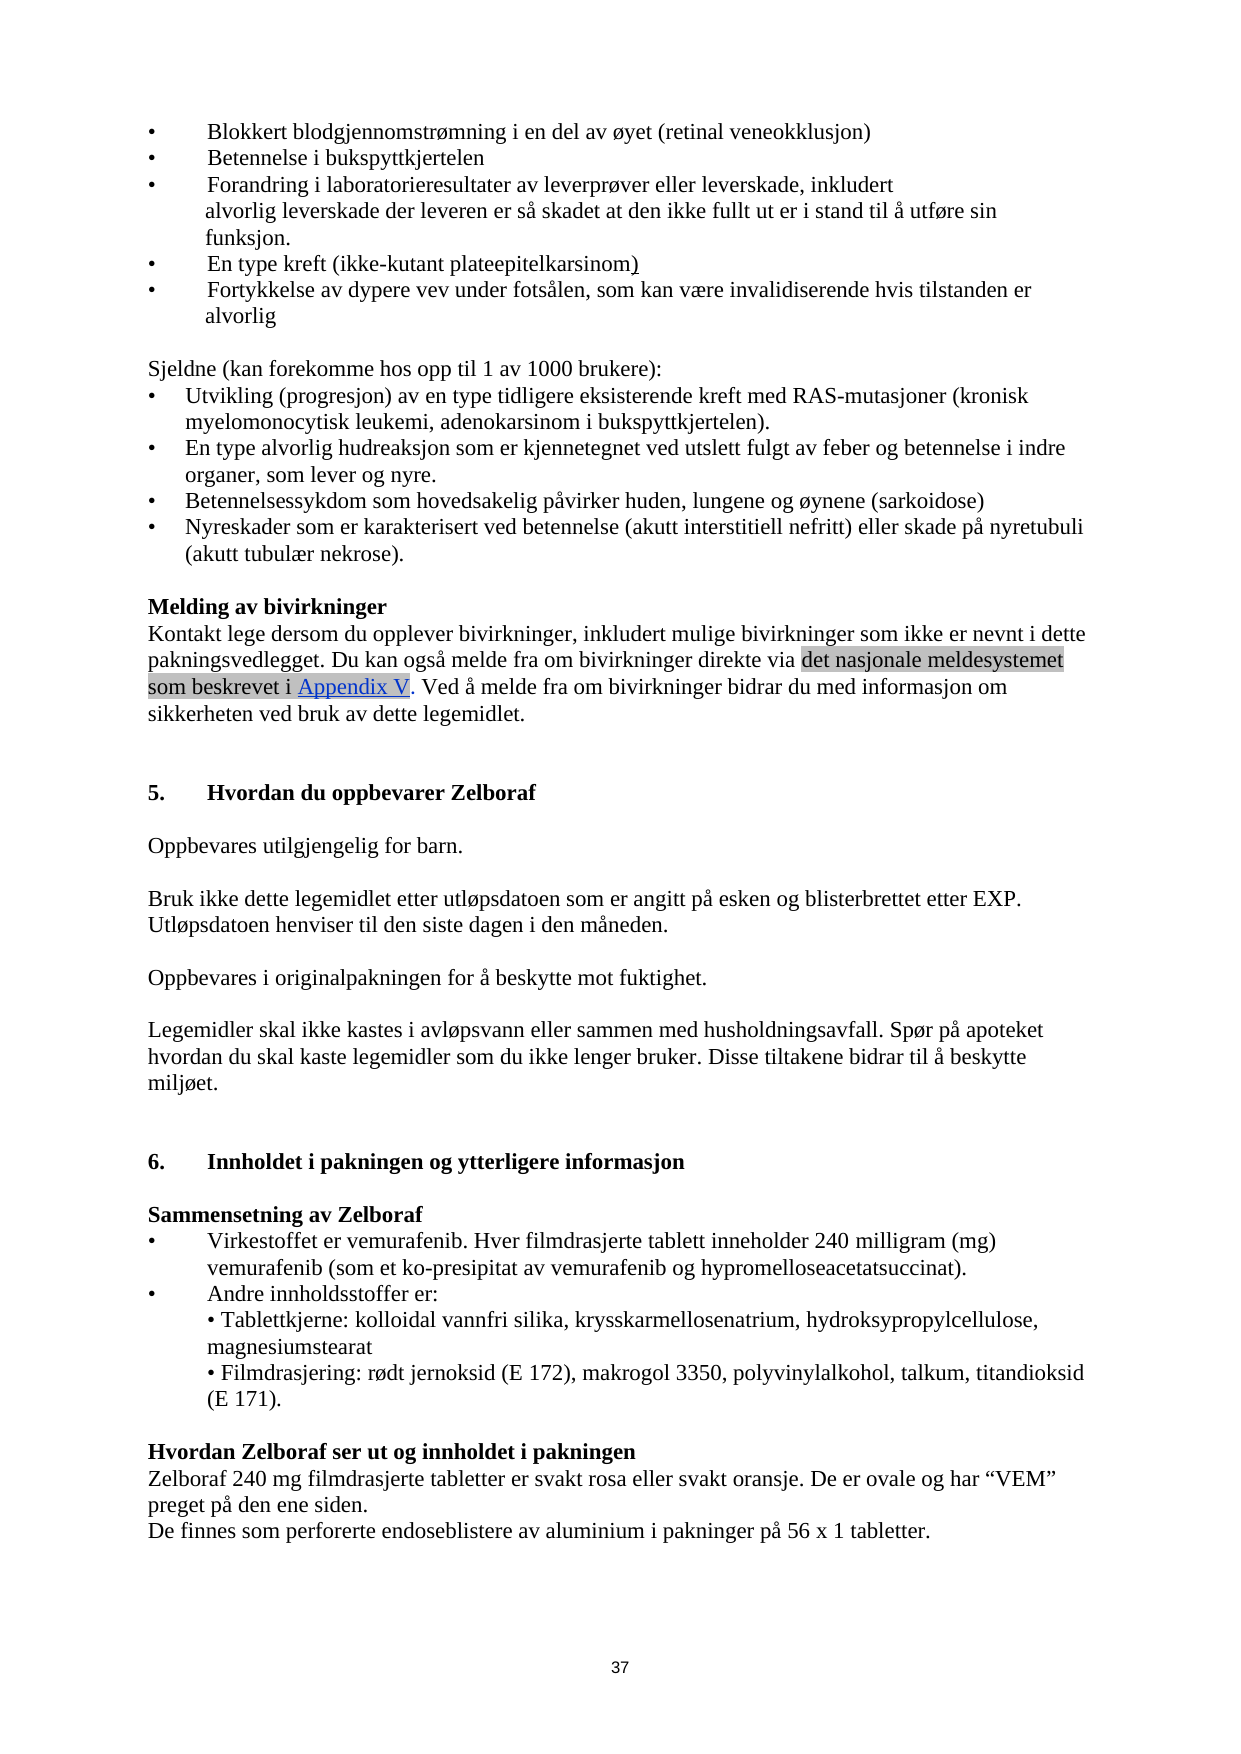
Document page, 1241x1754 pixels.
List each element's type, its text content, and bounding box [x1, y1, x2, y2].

text • En type alvorlig hudreaksjon som er kjennetegnet ved utslett fulgt av feber og betennelse i indre organer, som lever og nyre. [148, 434, 1092, 487]
text Hvordan Zelboraf ser ut og innholdet i pakningen [148, 1438, 1092, 1464]
list Melding av bivirkninger [148, 592, 1092, 619]
text Sammensetning av Zelboraf [148, 1201, 1092, 1227]
text • En type kreft (ikke-kutant plateepitelkarsinom) [148, 250, 1092, 276]
text Kontakt lege dersom du opplever bivirkninger, inkludert mulige bivirkninger som ikke er nevnt i dette pakningsvedlegget. Du kan også melde fra om bivirkninger direkte via det nasjonale meldesystemet som beskrevet i Appendix V. Ved å melde fra om bivirkninger bidrar du med informasjon om sikkerheten ved bruk av dette legemidlet. [148, 619, 1092, 727]
text funksjon. [148, 223, 1092, 250]
text Zelboraf 240 mg filmdrasjerte tabletter er svakt rosa eller svakt oransje. De er ovale og har “VEM” preget på den ene siden. [148, 1464, 1092, 1517]
text • Andre innholdsstoffer er: [148, 1280, 1092, 1306]
text • Tablettkjerne: kolloidal vannfri silika, krysskarmellosenatrium, hydroksypropylcellulose, magnesiumstearat [148, 1306, 1092, 1359]
text • Nyreskader som er karakterisert ved betennelse (akutt interstitiell nefritt) eller skade på nyretubuli (akutt tubulær nekrose). [148, 513, 1092, 566]
text Legemidler skal ikke kastes i avløpsvann eller sammen med husholdningsavfall. Spør på apoteket hvordan du skal kaste legemidler som du ikke lenger bruker. Disse tiltakene bidrar til å beskytte miljøet. [148, 1017, 1092, 1096]
text Sjeldne (kan forekomme hos opp til 1 av 1000 brukere): [148, 355, 1092, 382]
text Oppbevares i originalpakningen for å beskytte mot fuktighet. [148, 964, 1092, 990]
text • Filmdrasjering: rødt jernoksid, makrogol 3350, polyvinylalkohol, talkum, titandioksid. [148, 1359, 1092, 1412]
text • Fortykkelse av dypere vev under fotsålen, som kan være invalidiserende hvis tilstanden er [148, 276, 1092, 303]
text • Utvikling (progresjon) av en type tidligere eksisterende kreft med RAS-mutasjoner (kronisk myelomonocytisk leukemi, adenokarsinom i bukspyttkjertelen). [148, 382, 1092, 434]
text De finnes som perforerte endoseblistere av aluminium i pakninger på 56 x 1 tabletter. [148, 1517, 1092, 1544]
text • Betennelse i bukspyttkjertelen [148, 144, 1092, 171]
text Oppbevares utilgjengelig for barn. [148, 832, 1092, 858]
text alvorlig [148, 303, 1092, 329]
text • Forandring i laboratorieresultater av leverprøver eller leverskade, inkludert [148, 171, 1092, 197]
text alvorlig leverskade der leveren er så skadet at den ikke fullt ut er i stand til å utføre sin [148, 197, 1092, 223]
text • Blokkert blodgjennomstrømning i en del av øyet (retinal veneokklusjon) [148, 118, 1092, 144]
text 6. Innholdet i pakningen og ytterligere informasjon [148, 1148, 1092, 1175]
text • Virkestoffet er vemurafenib. Hver filmdrasjerte tablett inneholder 240 milligram (mg) vemurafenib (som et ko-presipitat av vemurafenib og hypromelloseacetatsuccinat). [148, 1227, 1092, 1280]
text 5. Hvordan du oppbevarer Zelboraf [148, 779, 1092, 806]
text Bruk ikke dette legemidlet etter utløpsdatoen som er angitt på esken og blisterbrettet etter EXP. Utløpsdatoen henviser til den siste dagen i den måneden. [148, 885, 1092, 937]
text • Betennelsessykdom som hovedsakelig påvirker huden, lungene og øynene (sarkoidose) [148, 487, 1092, 513]
